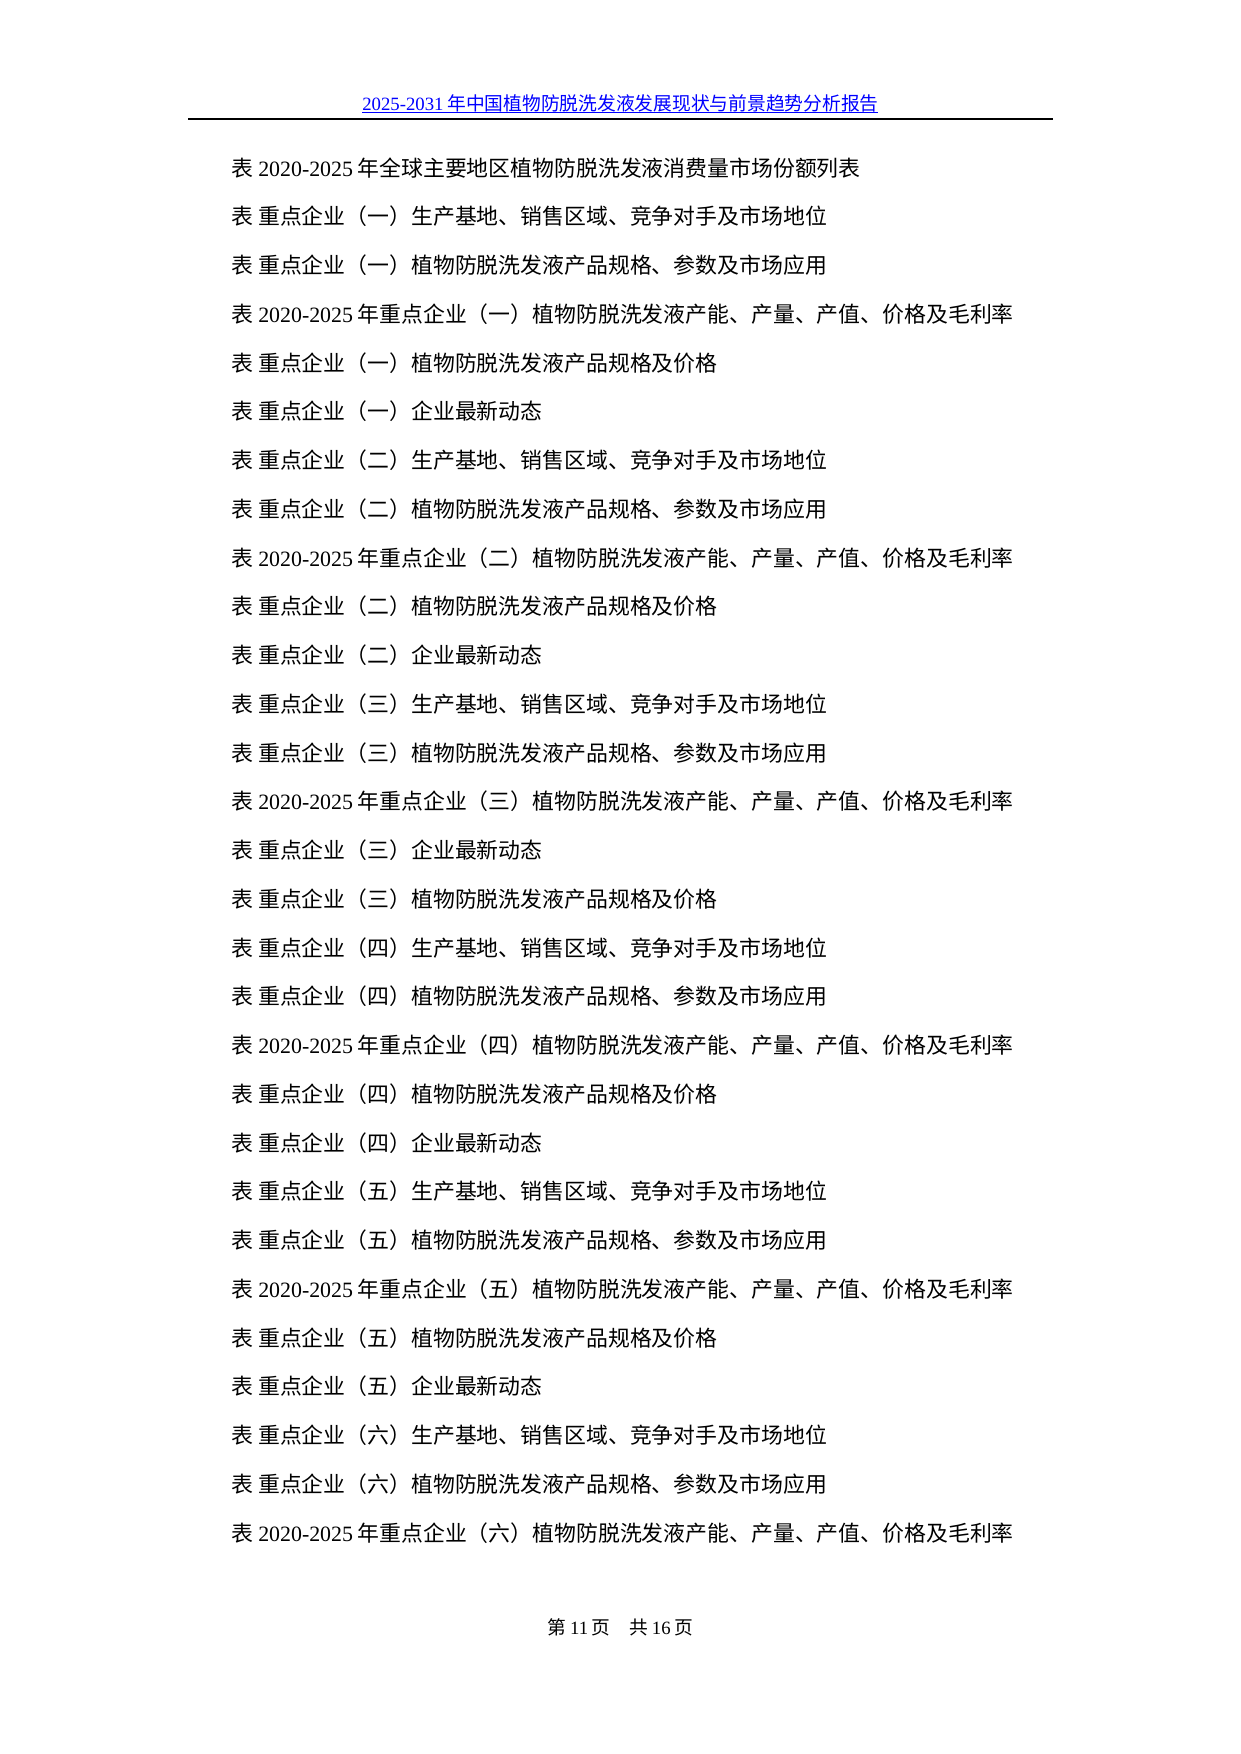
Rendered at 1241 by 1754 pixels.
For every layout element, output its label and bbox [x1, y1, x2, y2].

text [187, 150, 1053, 1548]
